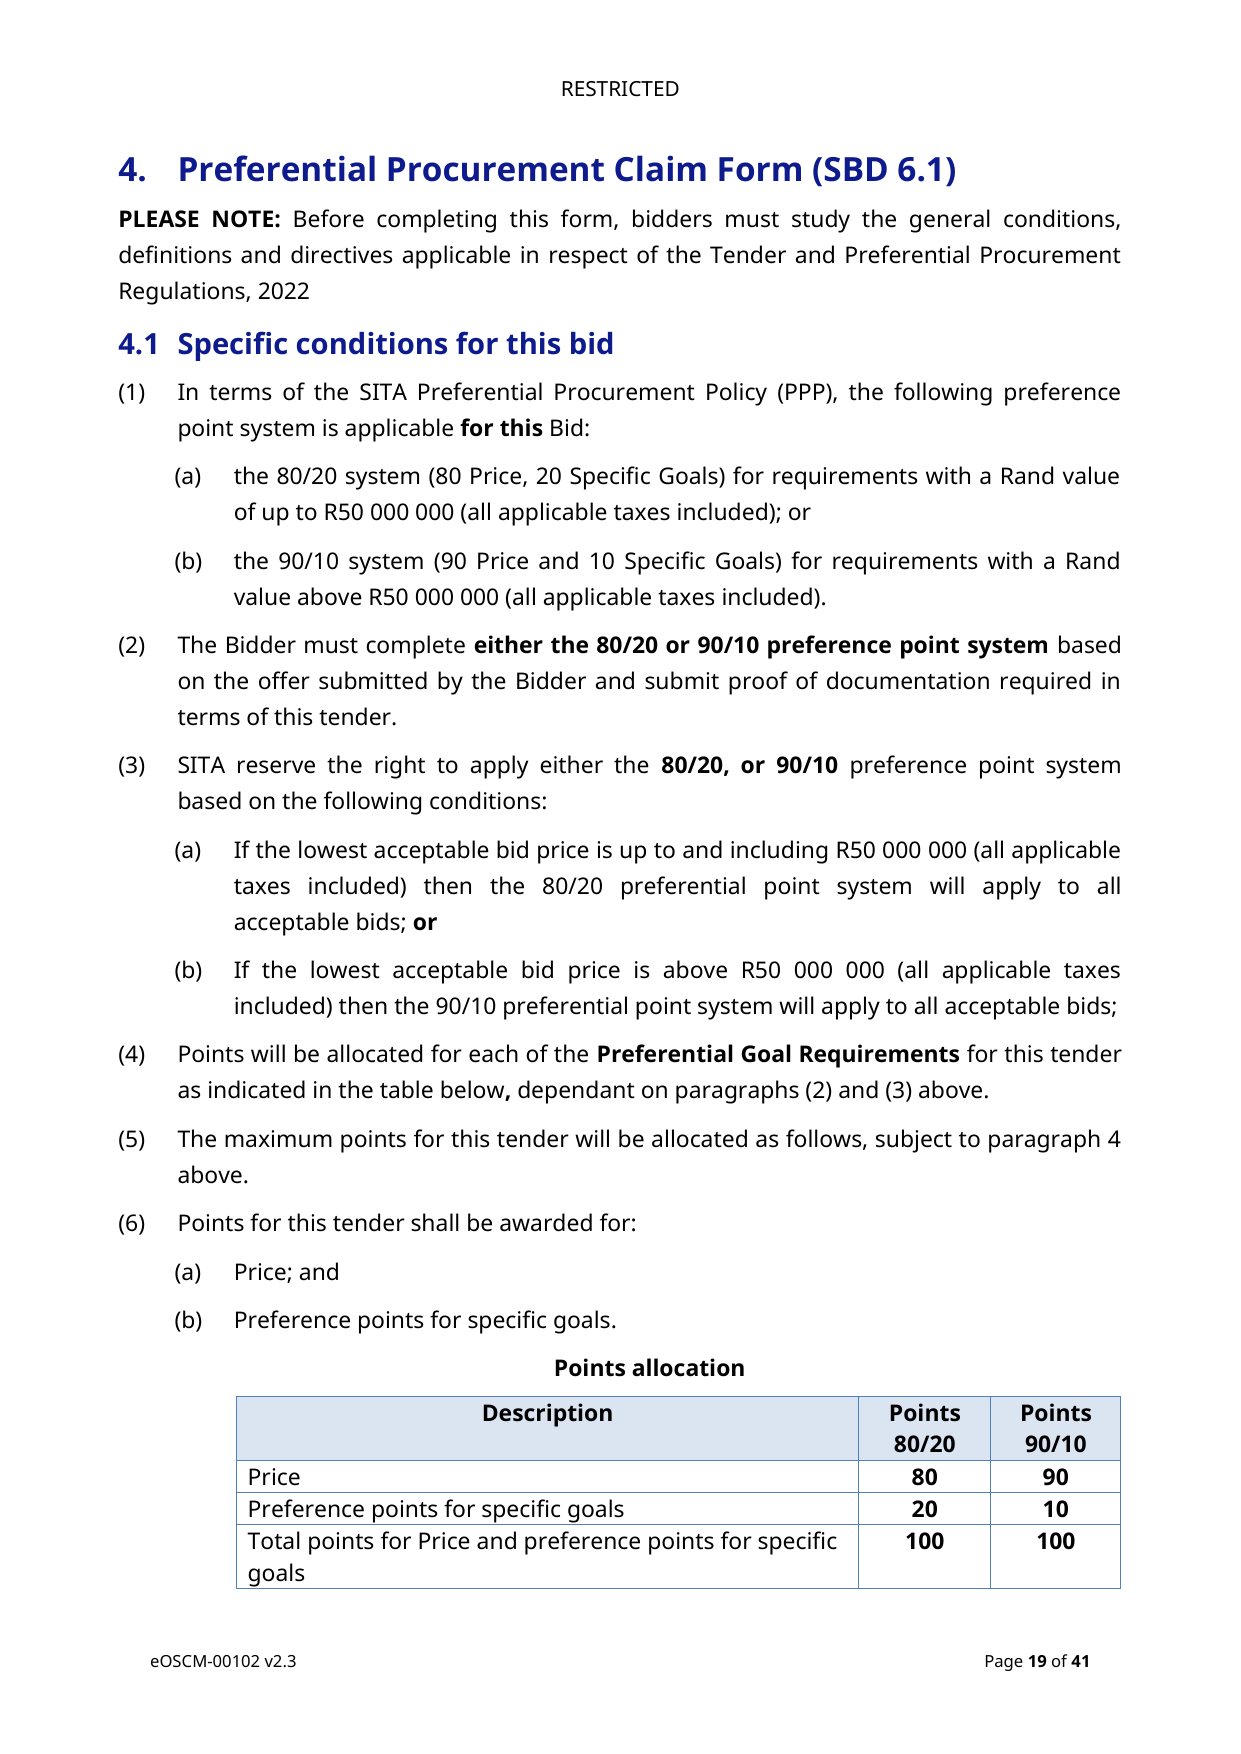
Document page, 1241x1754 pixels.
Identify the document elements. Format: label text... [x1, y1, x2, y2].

table_cell 100 [859, 1525, 990, 1588]
list the 90/10 system (90 Price and 10 Specific Goals) for requirements with a Rand value above R50 000 000 (all applicable taxes included). [174, 544, 1122, 612]
table_cell 20 [859, 1493, 990, 1524]
list The maximum points for this tender will be allocated as follows, subject to paragraph 4 above. [118, 1123, 1122, 1190]
table_cell 80 [859, 1461, 990, 1492]
table_cell 90 [991, 1461, 1120, 1492]
table_header Description [237, 1397, 858, 1460]
text Points allocation [177, 1352, 1122, 1384]
list If the lowest acceptable bid price is up to and including R50 000 000 (all applicable taxes included) then the 80/20 preferential point system will apply to all acceptable bids; or [174, 834, 1122, 937]
list If the lowest acceptable bid price is above R50 000 000 (all applicable taxes included) then the 90/10 preferential point system will apply to all acceptable bids; [174, 954, 1122, 1021]
subtitle Specific conditions for this bid [118, 324, 1122, 363]
table_cell Preference points for specific goals [237, 1493, 858, 1524]
list Price; and [174, 1256, 1122, 1287]
table_cell 10 [991, 1493, 1120, 1524]
subtitle Preferential Procurement Claim Form (SBD 6.1) [118, 145, 1122, 191]
list Preference points for specific goals. [174, 1304, 1122, 1335]
text PLEASE NOTE: Before completing this form, bidders must study the general conditions, definitions and directives applicable in respect of the Tender and Preferential Procurement Regulations, 2022 [118, 203, 1122, 306]
list SITA reserve the right to apply either the 80/20, or 90/10 preference point system based on the following conditions: [118, 749, 1122, 816]
table_cell 100 [991, 1525, 1120, 1588]
table_cell Price [237, 1461, 858, 1492]
list The Bidder must complete either the 80/20 or 90/10 preference point system based on the offer submitted by the Bidder and submit proof of documentation required in terms of this tender. [118, 629, 1122, 732]
table_cell Total points for Price and preference points for specific goals [237, 1525, 858, 1588]
table_header Points 90/10 [991, 1397, 1120, 1460]
list Points for this tender shall be awarded for: [118, 1207, 1122, 1238]
list the 80/20 system (80 Price, 20 Specific Goals) for requirements with a Rand value of up to R50 000 000 (all applicable taxes included); or [174, 460, 1122, 527]
table_header Points 80/20 [859, 1397, 990, 1460]
list Points will be allocated for each of the Preferential Goal Requirements for this tender as indicated in the table below, dependant on paragraphs (2) and (3) above. [118, 1038, 1122, 1106]
list In terms of the SITA Preferential Procurement Policy (PPP), the following preference point system is applicable for this Bid: [118, 376, 1122, 443]
